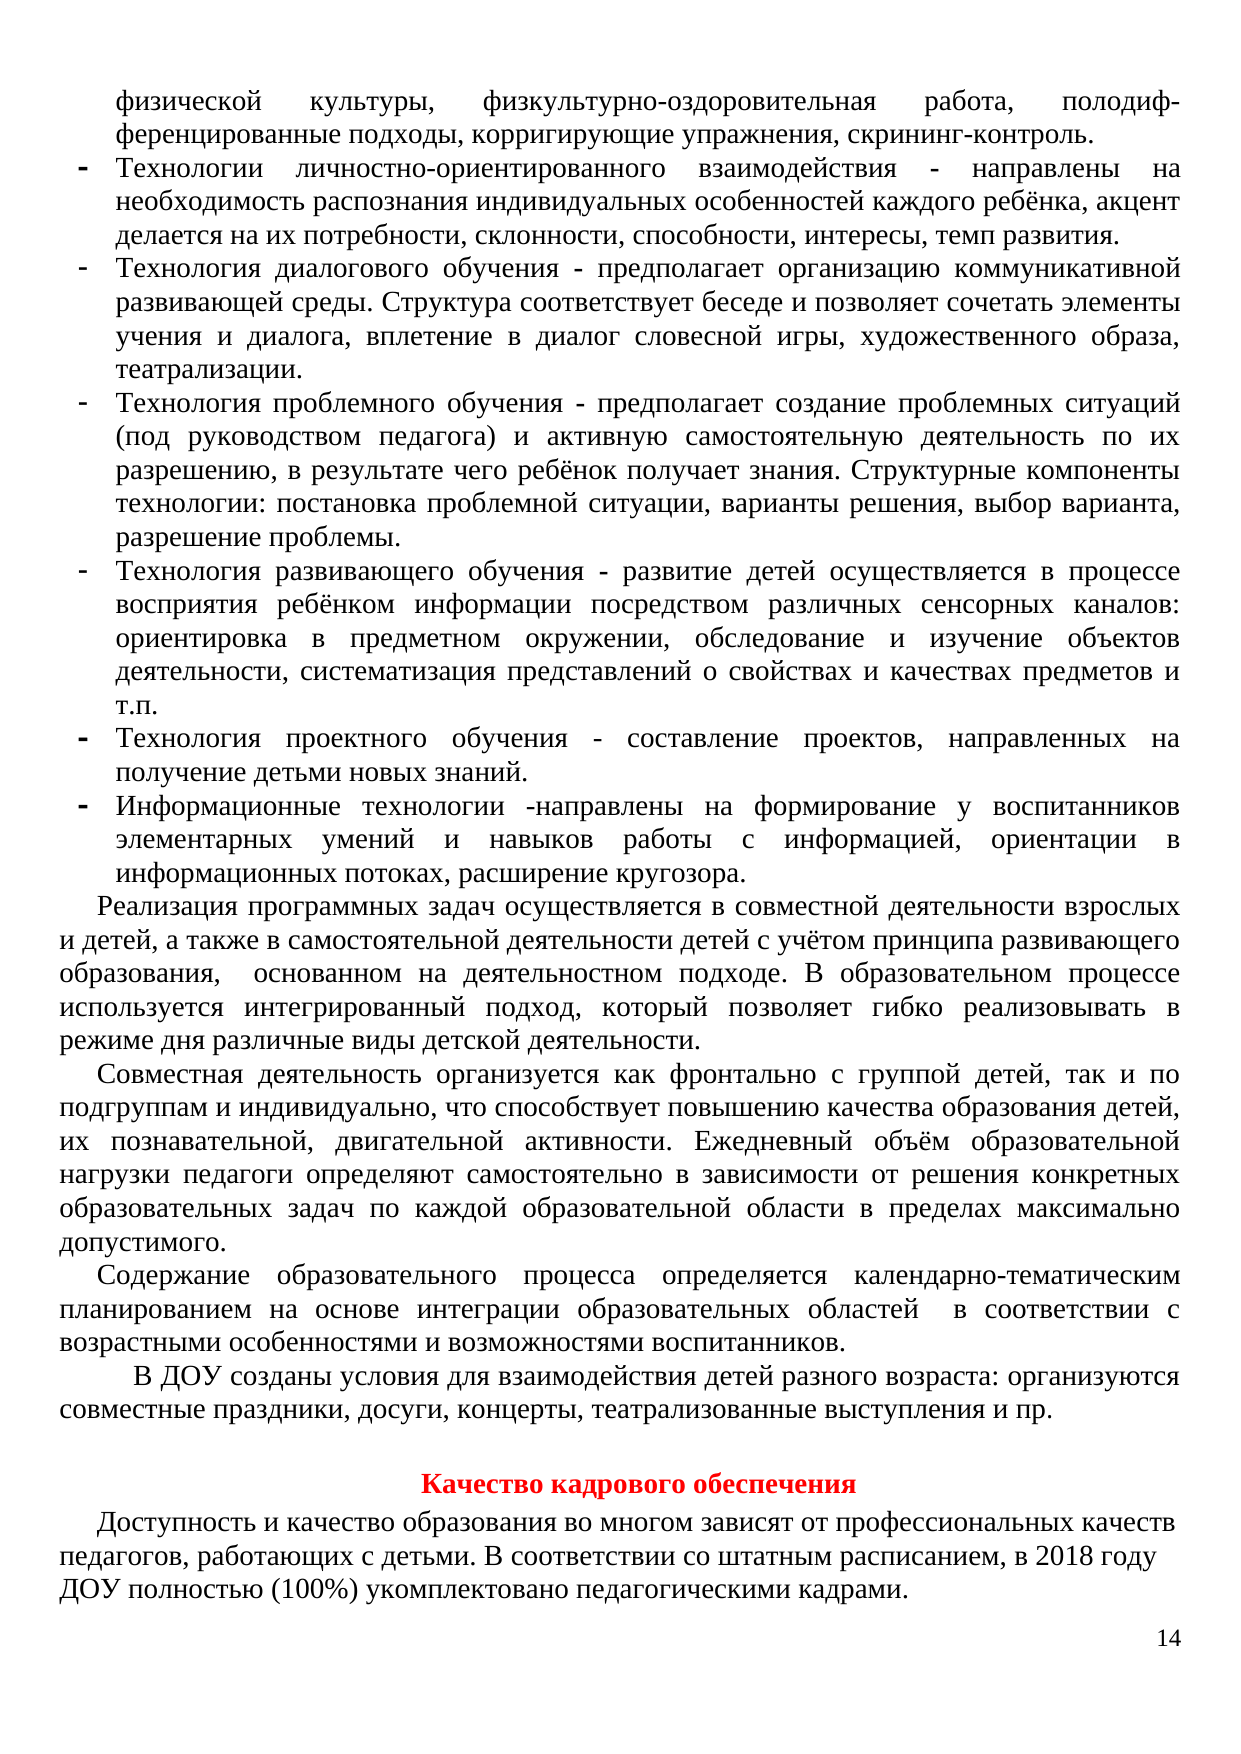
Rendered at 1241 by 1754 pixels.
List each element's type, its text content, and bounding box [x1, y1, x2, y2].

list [78, 83, 1181, 150]
list Информационные технологии -направлены на формирование у воспитанников элементарных умений и навыков работы с информацией, ориентации в информационных потоках, расширение кругозора. [78, 788, 1181, 888]
list Технология проблемного обучения - предполагает создание проблемных ситуаций (под руководством педагога) и активную самостоятельную деятельность по их разрешению, в результате чего ребёнок получает знания. Структурные компоненты технологии: постановка проблемной ситуации, варианты решения, выбор варианта, разрешение проблемы. [78, 385, 1181, 553]
list Качество кадрового обеспечения [97, 1466, 1181, 1499]
list Технология развивающего обучения - развитие детей осуществляется в процессе восприятия ребёнком информации посредством различных сенсорных каналов: ориентировка в предметном окружении, обследование и изучение объектов деятельности, систематизация представлений о свойствах и качествах предметов и т.п. [78, 553, 1181, 720]
list Технология проектного обучения - составление проектов, направленных на получение детьми новых знаний. [78, 720, 1181, 788]
list Технология диалогового обучения - предполагает организацию коммуникативной развивающей среды. Структура соответствует беседе и позволяет сочетать элементы учения и диалога, вплетение в диалог словесной игры, художественного образа, театрализации. [78, 251, 1181, 385]
text В ДОУ созданы условия для взаимодействия детей разного возраста: организуются совместные праздники, досуги, концерты, театрализованные выступления и пр. [59, 1358, 1181, 1426]
text Совместная деятельность организуется как фронтально с группой детей, так и по подгруппам и индивидуально, что способствует повышению качества образования детей, их познавательной, двигательной активности. Ежедневный объём образовательной нагрузки педагоги определяют самостоятельно в зависимости от решения конкретных образовательных задач по каждой образовательной области в пределах максимально допустимого. [59, 1056, 1181, 1257]
list Технологии личностно-ориентированного взаимодействия - направлены на необходимость распознания индивидуальных особенностей каждого ребёнка, акцент делается на их потребности, склонности, способности, интересы, темп развития. [78, 150, 1181, 251]
text Реализация программных задач осуществляется в совместной деятельности взрослых и детей, а также в самостоятельной деятельности детей с учётом принципа развивающего образования, основанном на деятельностном подходе. В образовательном процессе используется интегрированный подход, который позволяет гибко реализовывать в режиме дня различные виды детской деятельности. [59, 888, 1181, 1056]
text Доступность и качество образования во многом зависят от профессиональных качеств педагогов, работающих с детьми. В соответствии со штатным расписанием, в 2018 году ДОУ полностью (100%) укомплектовано педагогическими кадрами. [59, 1504, 1181, 1605]
text Содержание образовательного процесса определяется календарно-тематическим планированием на основе интеграции образовательных областей в соответствии с возрастными особенностями и возможностями воспитанников. [59, 1257, 1181, 1358]
